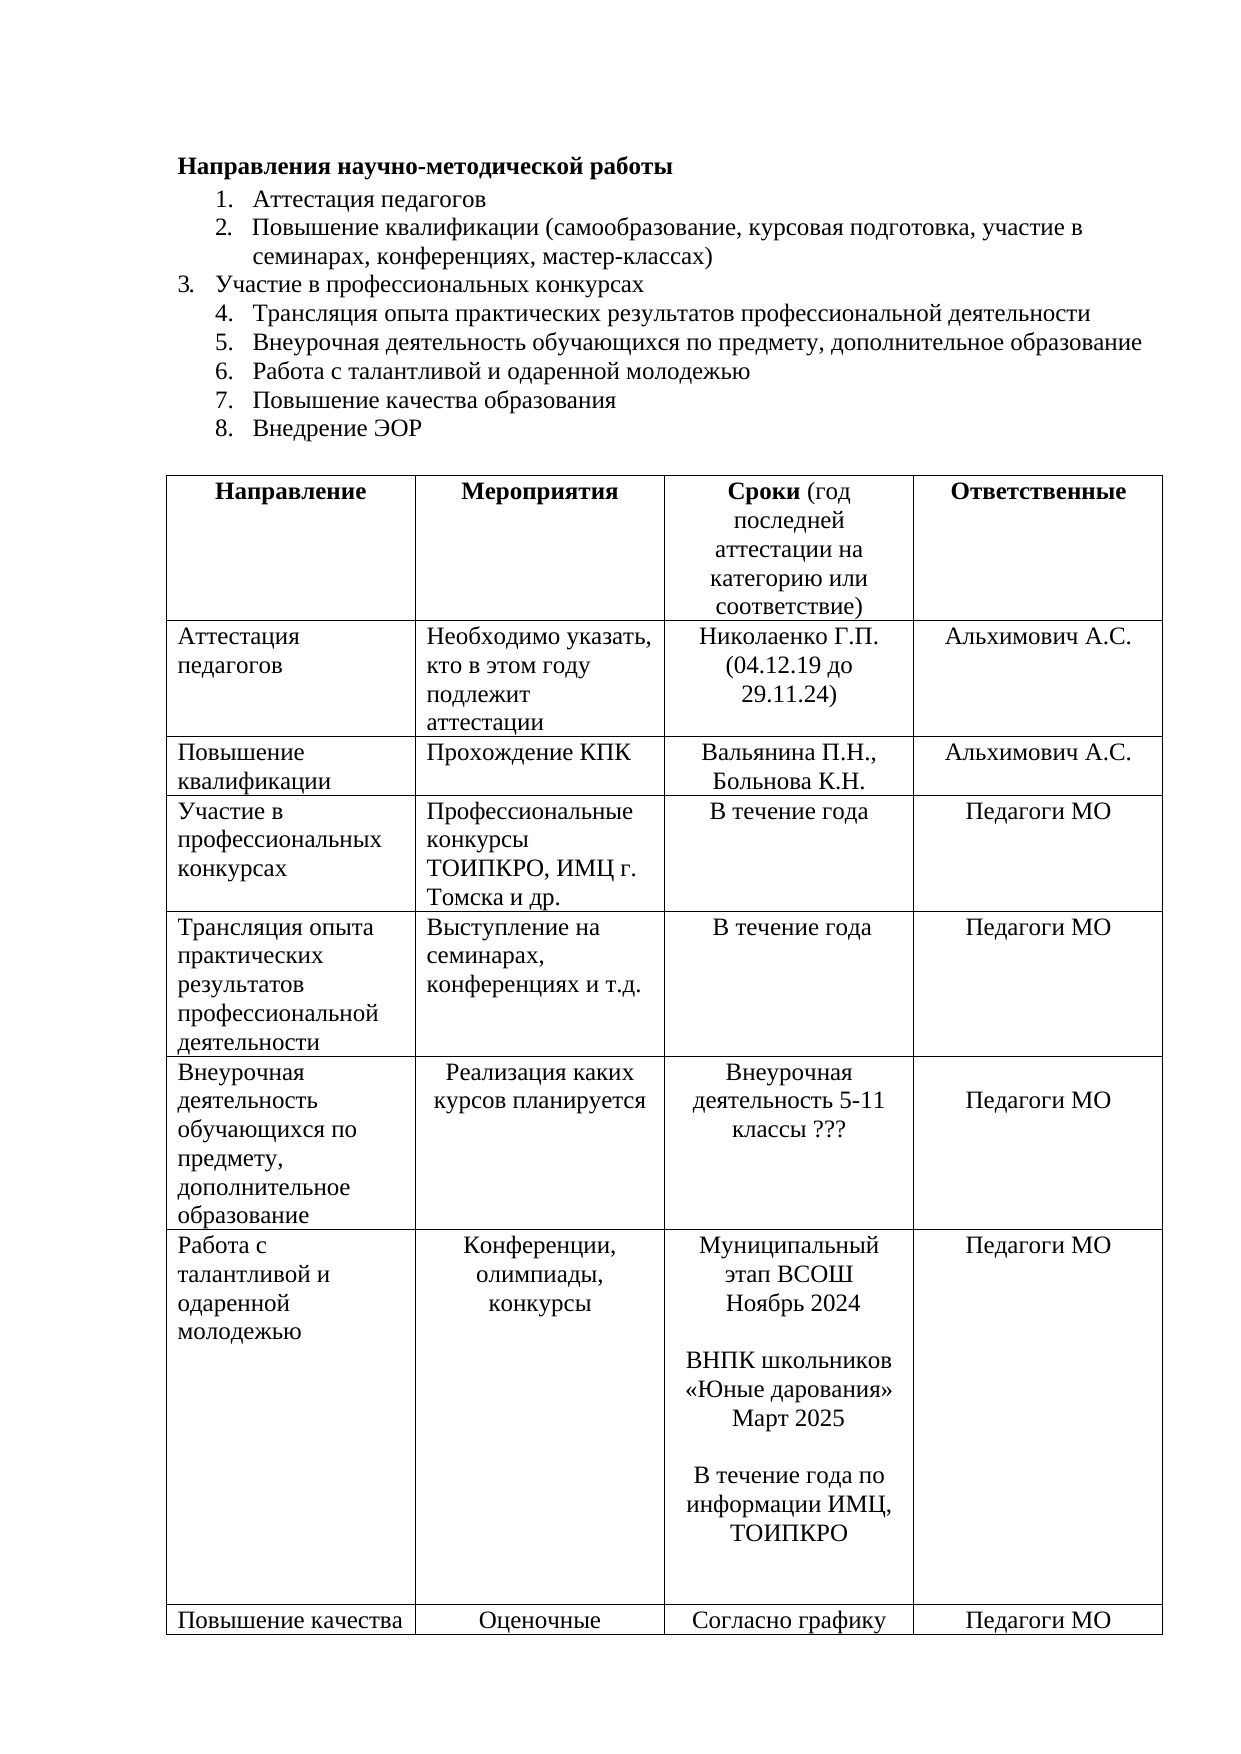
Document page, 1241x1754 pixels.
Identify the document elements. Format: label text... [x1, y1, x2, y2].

list Внедрение ЭОР [215, 413, 1152, 442]
table_cell Выступление на семинарах, конференциях и т.д. [416, 912, 664, 1056]
list Повышение качества образования [215, 385, 1152, 413]
table_cell Педагоги МО [914, 912, 1162, 1056]
table_header Сроки (год последней аттестации на категорию или соответствие) [665, 476, 913, 620]
list Аттестация педагогов [215, 184, 1152, 213]
table_cell Внеурочная деятельность 5-11 классы ??? [665, 1057, 913, 1229]
list Внеурочная деятельность обучающихся по предмету, дополнительное образование [215, 327, 1152, 356]
table_cell Оценочные процедуры [416, 1605, 664, 1634]
table_cell Внеурочная деятельность обучающихся по предмету, дополнительное образование [167, 1057, 415, 1229]
table_cell Повышение квалификации [167, 737, 415, 795]
table_cell В течение года [665, 796, 913, 911]
table_cell Профессиональные конкурсы ТОИПКРО, ИМЦ г. Томска и др. [416, 796, 664, 911]
list Участие в профессиональных конкурсах [177, 270, 1152, 298]
table_cell Согласно графику [665, 1605, 913, 1634]
table_cell Трансляция опыта практических результатов профессиональной деятельности [167, 912, 415, 1056]
list Работа с талантливой и одаренной молодежью [215, 356, 1152, 385]
table_header Ответственные [914, 476, 1162, 620]
table_header Мероприятия [416, 476, 664, 620]
table_cell Педагоги МО [914, 1230, 1162, 1604]
list Повышение квалификации (самообразование, курсовая подготовка, участие в семинарах, конференциях, мастер-классах) [215, 213, 1152, 270]
table_cell Участие в профессиональных конкурсах [167, 796, 415, 911]
table_cell Педагоги МО [914, 1057, 1162, 1229]
table_cell Муниципальный этап ВСОШ Ноябрь 2024 ВНПК школьников «Юные дарования» Март 2025 В течение года по информации ИМЦ, ТОИПКРО [665, 1230, 913, 1604]
text Направления научно-методической работы [177, 151, 1152, 180]
table_header Направление [167, 476, 415, 620]
table_cell Альхимович А.С. [914, 737, 1162, 795]
table_cell Прохождение КПК [416, 737, 664, 795]
table_cell Альхимович А.С. [914, 621, 1162, 736]
table_cell Педагоги МО [914, 1605, 1162, 1634]
table_cell Работа с талантливой и одаренной молодежью [167, 1230, 415, 1604]
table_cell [167, 1605, 415, 1634]
table_cell Вальянина П.Н., Больнова К.Н. [665, 737, 913, 795]
table_cell Аттестация педагогов [167, 621, 415, 736]
table_cell Конференции, олимпиады, конкурсы [416, 1230, 664, 1604]
table_cell В течение года [665, 912, 913, 1056]
table_cell Реализация каких курсов планируется [416, 1057, 664, 1229]
table_cell Педагоги МО [914, 796, 1162, 911]
list Трансляция опыта практических результатов профессиональной деятельности [215, 298, 1152, 327]
table_cell Николаенко Г.П. (04.12.19 до 29.11.24) [665, 621, 913, 736]
table_cell Необходимо указать, кто в этом году подлежит аттестации [416, 621, 664, 736]
